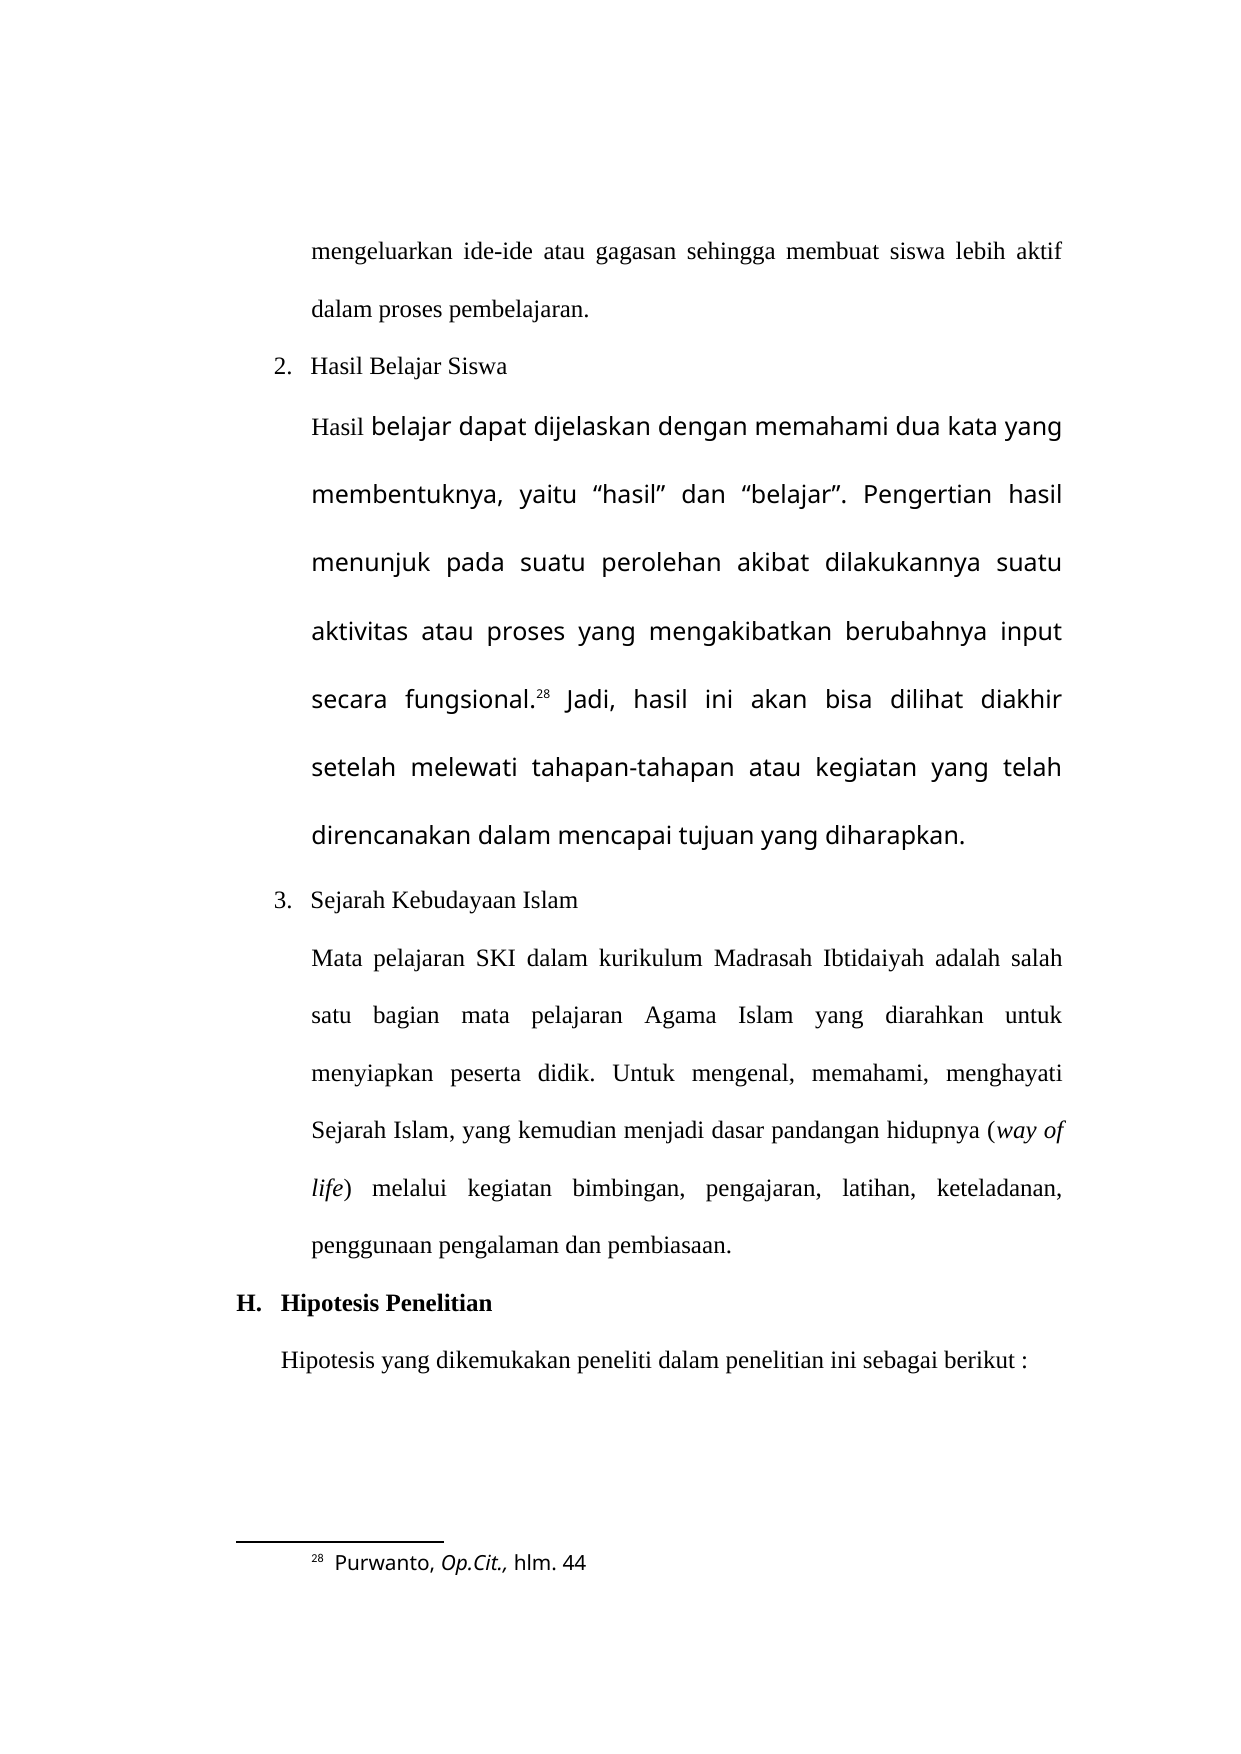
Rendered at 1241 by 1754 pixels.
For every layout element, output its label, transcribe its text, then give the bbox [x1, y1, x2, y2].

list Hasil belajar dapat dijelaskan dengan memahami dua kata yang membentuknya, yaitu “hasil” dan “belajar”. Pengertian hasil menunjuk pada suatu perolehan akibat dilakukannya suatu aktivitas atau proses yang mengakibatkan berubahnya input secara fungsional. Jadi, hasil ini akan bisa dilihat diakhir setelah melewati tahapan-tahapan atau kegiatan yang telah direncanakan dalam mencapai tujuan yang diharapkan. [311, 409, 1063, 852]
list Hipotesis yang dikemukakan peneliti dalam penelitian ini sebagai berikut : [236, 1346, 1063, 1374]
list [274, 236, 1063, 322]
list Sejarah Kebudayaan Islam [274, 886, 1063, 914]
list Hipotesis Penelitian [236, 1288, 1063, 1317]
list Mata pelajaran SKI dalam kurikulum Madrasah Ibtidaiyah adalah salah satu bagian mata pelajaran Agama Islam yang diarahkan untuk menyiapkan peserta didik. Untuk mengenal, memahami, menghayati Sejarah Islam, yang kemudian menjadi dasar pandangan hidupnya (way of life) melalui kegiatan bimbingan, pengajaran, latihan, keteladanan, penggunaan pengalaman dan pembiasaan. [311, 943, 1063, 1259]
list Hasil Belajar Siswa [274, 351, 1063, 380]
